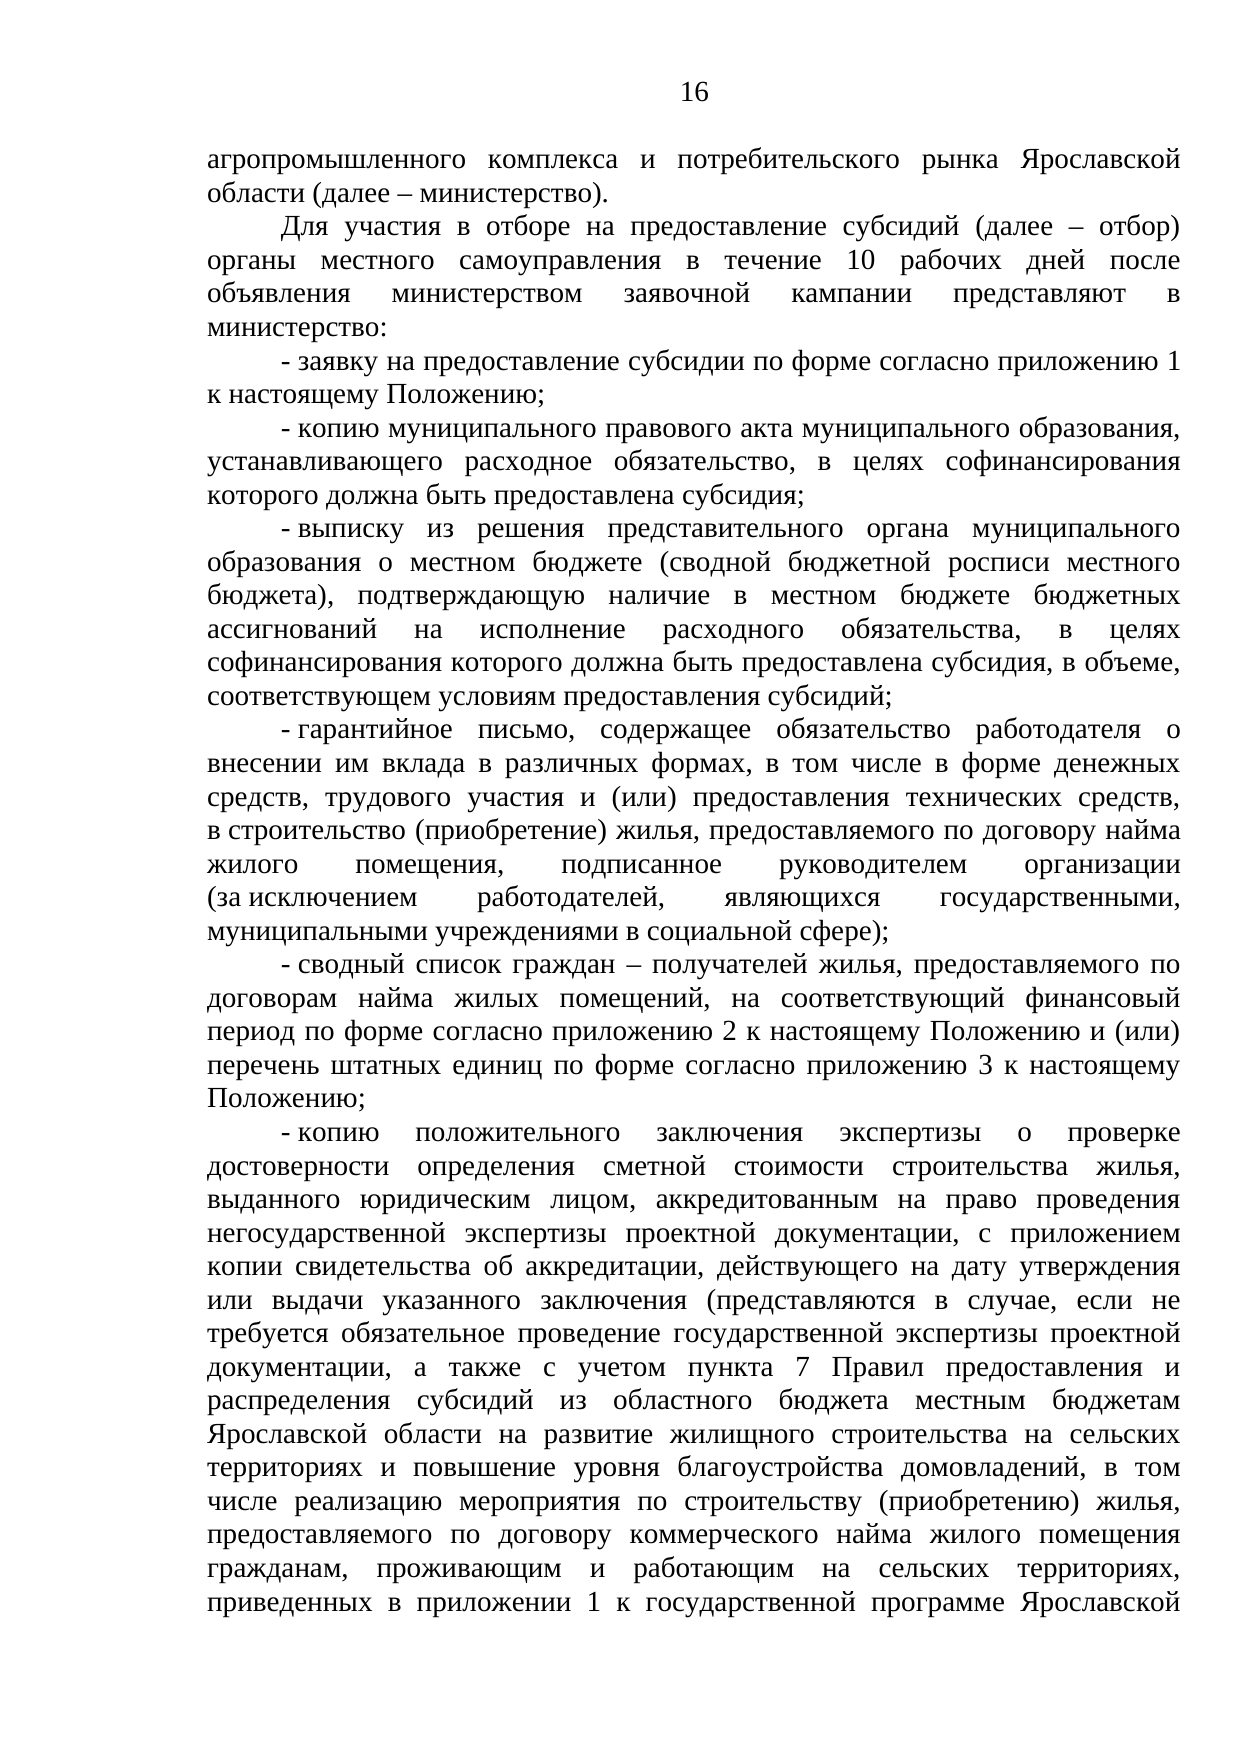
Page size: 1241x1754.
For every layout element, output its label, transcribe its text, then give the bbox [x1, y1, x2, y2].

text - выписку из решения представительного органа муниципального образования о местном бюджете (сводной бюджетной росписи местного бюджета), подтверждающую наличие в местном бюджете бюджетных ассигнований на исполнение расходного обязательства, в целях софинансирования которого должна быть предоставлена субсидия, в объеме, соответствующем условиям предоставления субсидий; [207, 510, 1181, 712]
text - гарантийное письмо, содержащее обязательство работодателя о внесении им вклада в различных формах, в том числе в форме денежных средств, трудового участия и (или) предоставления технических средств, в строительство (приобретение) жилья, предоставляемого по договору найма жилого помещения, подписанное руководителем организации (за исключением работодателей, являющихся государственными, муниципальными учреждениями в социальной сфере); [207, 712, 1181, 946]
text - сводный список граждан – получателей жилья, предоставляемого по договорам найма жилых помещений, на соответствующий финансовый период по форме согласно приложению 2 к настоящему Положению и (или) перечень штатных единиц по форме согласно приложению 3 к настоящему Положению; [207, 946, 1181, 1114]
text - копию муниципального правового акта муниципального образования, устанавливающего расходное обязательство, в целях софинансирования которого должна быть предоставлена субсидия; [207, 410, 1181, 510]
text - заявку на предоставление субсидии по форме согласно приложению 1 к настоящему Положению; [207, 343, 1181, 410]
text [207, 1114, 1181, 1617]
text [207, 141, 1181, 208]
text Для участия в отборе на предоставление субсидий (далее – отбор) органы местного самоуправления в течение 10 рабочих дней после объявления министерством заявочной кампании представляют в министерство: [207, 208, 1181, 343]
